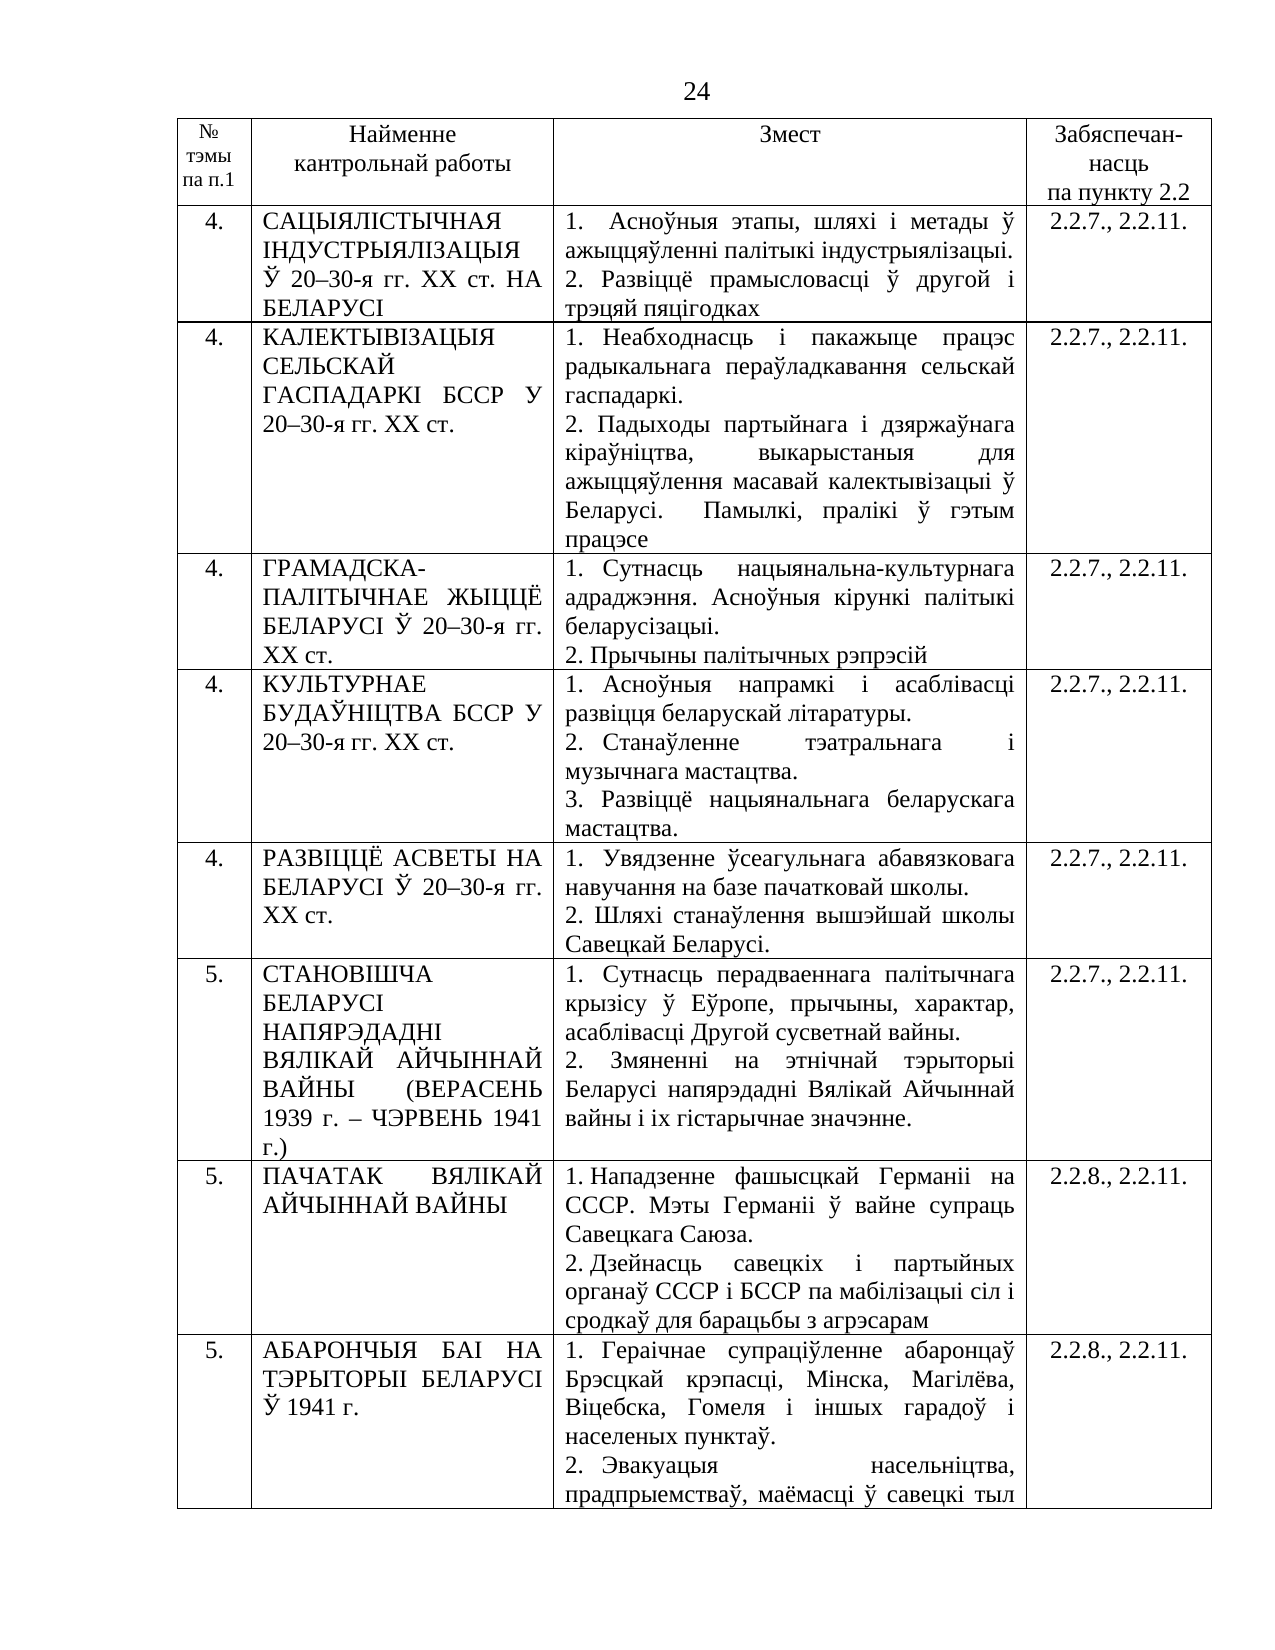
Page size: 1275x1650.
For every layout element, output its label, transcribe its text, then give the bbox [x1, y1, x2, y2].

table_cell 2.2.7., 2.2.11. [1027, 843, 1211, 958]
table_cell 2.2.8., 2.2.11. [1027, 1161, 1211, 1334]
table_header Змест [554, 119, 1026, 205]
table_cell 2.2.7., 2.2.11. [1027, 670, 1211, 842]
table_cell КУЛЬТУРНАЕ БУДАЎНІЦТВА БССР У 20–30-я гг. ХХ ст. [252, 670, 553, 842]
table_cell ГРАМАДСКА-ПАЛІТЫЧНАЕ ЖЫЦЦЁ БЕЛАРУСІ Ў 20–30-я гг. ХХ ст. [252, 554, 553, 668]
table_cell Пачатак Вялікай Айчыннай вайны [252, 1161, 553, 1334]
table_cell Неабходнасць і пакажыце працэс радыкальнага пераўладкавання сельскай гаспадаркі. 2. Падыходы партыйнага і дзяржаўнага кіраўніцтва, выкарыстаныя для ажыццяўлення масавай калектывізацыі ў Беларусі. Памылкі, пралікі ў гэтым працэсе [554, 323, 1026, 552]
table_cell 4. [178, 323, 251, 552]
table_cell 4. [178, 206, 251, 321]
table_cell 2.2.7., 2.2.11. [1027, 554, 1211, 668]
table_cell Сутнасць нацыянальна-культурнага адраджэння. Асноўныя кірункі палітыкі беларусізацыі. 2. Прычыны палітычных рэпрэсій [554, 554, 1026, 668]
table_cell 5. [178, 1161, 251, 1334]
table_cell РАЗВІЦЦЁ АСВЕТЫ НА БЕЛАРУСІ Ў 20–30-я гг. ХХ ст. [252, 843, 553, 958]
table_cell Асноўныя этапы, шляхі і метады ў ажыццяўленні палітыкі індустрыялізацыі. 2. Развіццё прамысловасці ў другой і трэцяй пяцігодках [554, 206, 1026, 321]
table_header Найменне кантрольнай работы [252, 119, 553, 205]
table_cell 5. [178, 959, 251, 1160]
table_cell СТАНОВІШЧА БЕЛАРУСІ НАПЯРЭДАДНІ ВЯЛІКАЙ АЙЧЫННАЙ ВАЙНЫ (ВЕРАСЕНЬ 1939 г. – ЧЭРВЕНЬ 1941 г.) [252, 959, 553, 1160]
table_cell 2.2.7., 2.2.11. [1027, 959, 1211, 1160]
table_cell КАЛЕКТЫВІЗАЦЫЯ СЕЛЬСКАЙ ГАСПАДАРКІ БССР У 20–30-я гг. ХХ ст. [252, 323, 553, 552]
table_cell САЦЫЯЛІСТЫЧНАЯ ІНДУСТРЫЯЛІЗАЦЫЯ Ў 20–30-я гг. ХХ ст. НА БЕЛАРУСІ [252, 206, 553, 321]
table_header № тэмы па п.1 [178, 119, 251, 205]
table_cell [252, 1335, 553, 1507]
table_header Забяспечан-насць па пункту 2.2 [1027, 119, 1211, 205]
table_cell 1. Нападзенне фашысцкай Германіі на СССР. Мэты Германіі ў вайне супраць Савецкага Саюза. 2. Дзейнасць савецкіх і партыйных органаў СССР і БССР па мабілізацыі сіл і сродкаў для барацьбы з агрэсарам [554, 1161, 1026, 1334]
table_cell 2.2.7., 2.2.11. [1027, 323, 1211, 552]
table_cell Увядзенне ўсеагульнага абавязковага навучання на базе пачатковай школы. 2. Шляхі станаўлення вышэйшай школы Савецкай Беларусі. [554, 843, 1026, 958]
table_cell 4. [178, 843, 251, 958]
table_cell Асноўныя напрамкі і асаблівасці развіцця беларускай літаратуры. Станаўленне тэатральнага і музычнага мастацтва. 3. Развіццё нацыянальнага беларускага мастацтва. [554, 670, 1026, 842]
table_cell 2.2.8., 2.2.11. [1027, 1335, 1211, 1507]
table_cell Сутнасць перадваеннага палітычнага крызісу ў Еўропе, прычыны, характар, асаблівасці Другой сусветнай вайны. 2. Змяненні на этнічнай тэрыторыі Беларусі напярэдадні Вялікай Айчыннай вайны і іх гістарычнае значэнне. [554, 959, 1026, 1160]
table_cell 4. [178, 670, 251, 842]
table_cell 5. [178, 1335, 251, 1507]
table_cell 2.2.7., 2.2.11. [1027, 206, 1211, 321]
table_cell 4. [178, 554, 251, 668]
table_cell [554, 1335, 1026, 1507]
